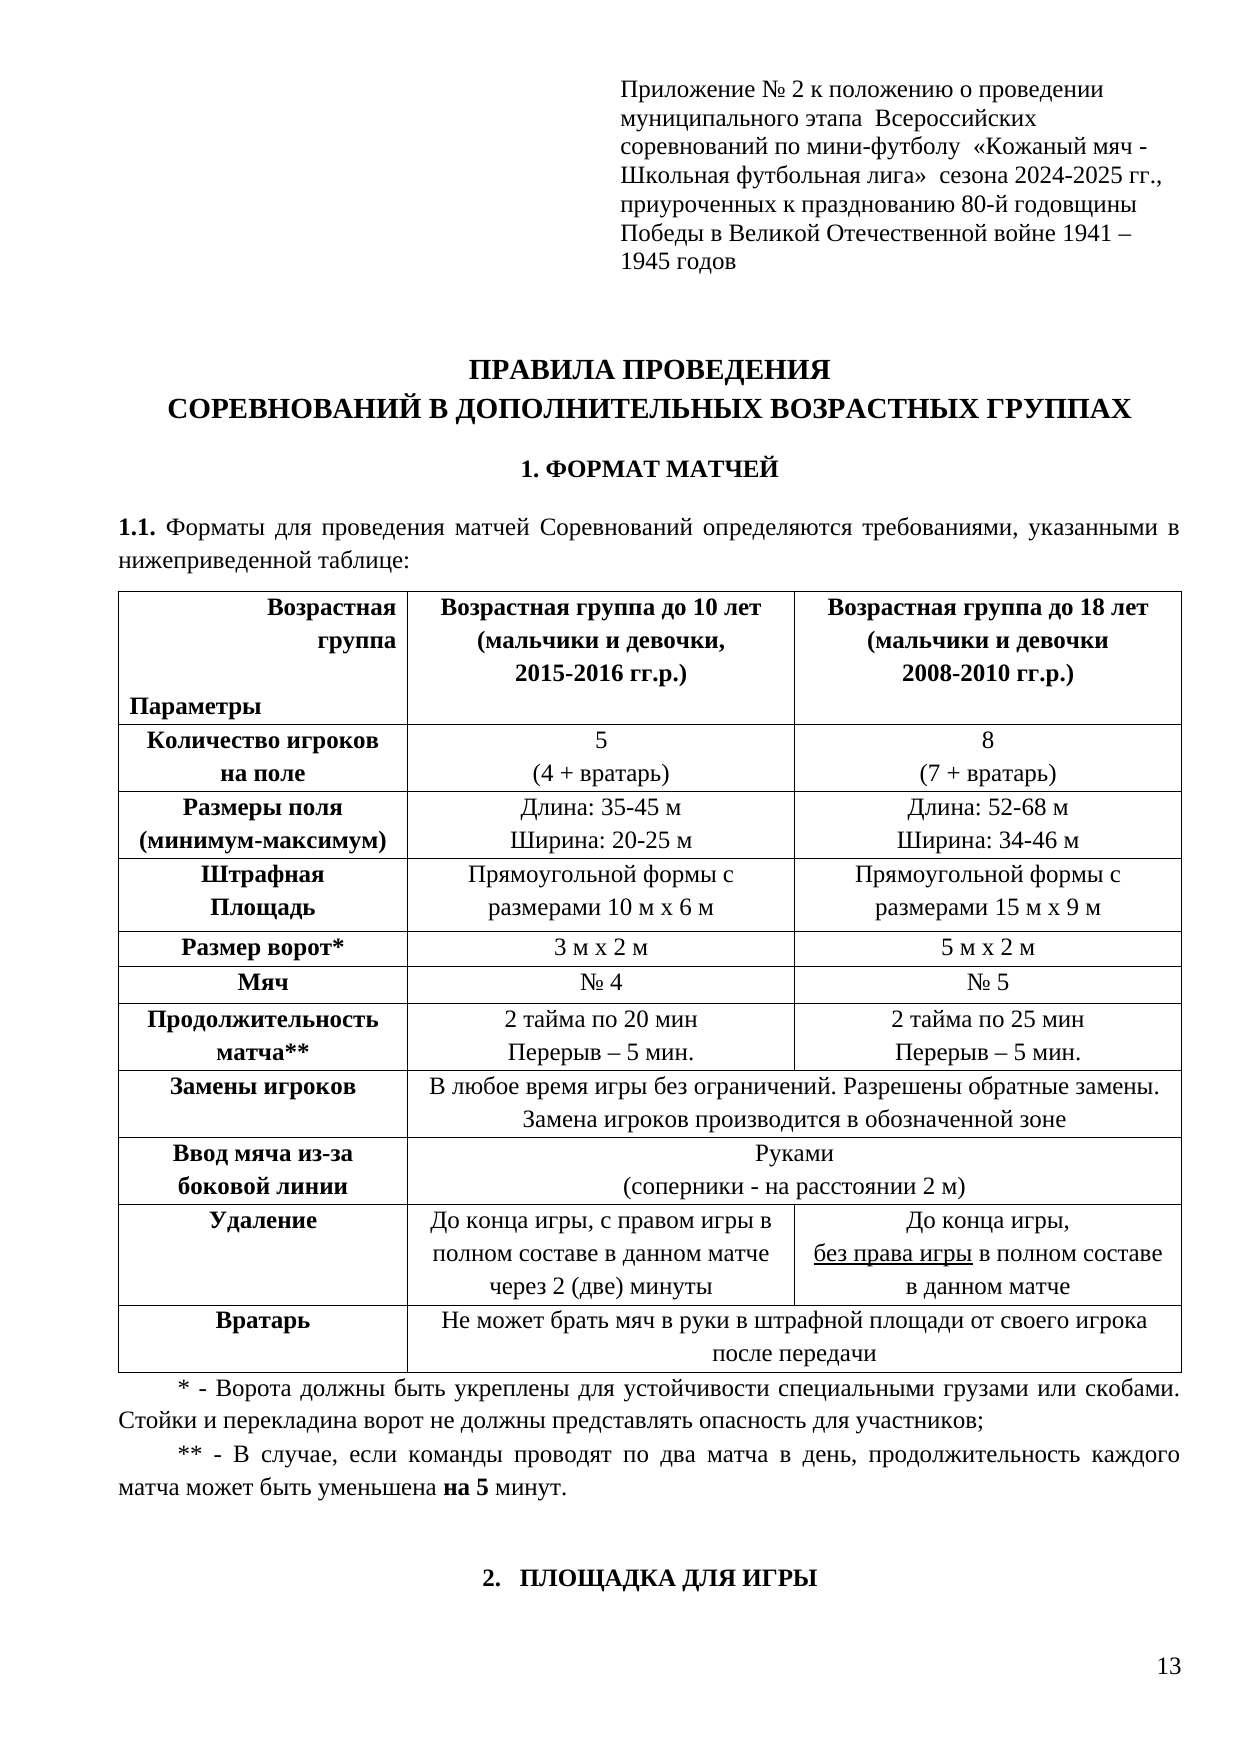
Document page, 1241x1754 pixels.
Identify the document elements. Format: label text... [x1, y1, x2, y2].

table_cell Замены игроков [119, 1071, 407, 1137]
table_cell Количество игроков на поле [119, 725, 407, 791]
table_cell Руками (соперники - на расстоянии 2 м) [408, 1138, 1181, 1204]
table_cell До конца игры, с правом игры в полном составе в данном матче через 2 (две) минуты [408, 1205, 794, 1304]
table_cell Прямоугольной формы с размерами 15 м х 9 м [795, 859, 1181, 931]
table_cell Размеры поля (минимум-максимум) [119, 792, 407, 858]
table_cell До конца игры, без права игры в полном составе в данном матче [795, 1205, 1181, 1304]
table_cell Продолжительность матча** [119, 1004, 407, 1070]
table_cell 3 м х 2 м [408, 932, 794, 966]
text ** - В случае, если команды проводят по два матча в день, продолжительность каждого матча может быть уменьшена на 5 минут. [118, 1439, 1181, 1500]
table_cell Прямоугольной формы с размерами 10 м х 6 м [408, 859, 794, 931]
text СОРЕВНОВАНИЙ В ДОПОЛНИТЕЛЬНЫХ ВОЗРАСТНЫХ ГРУППАХ [118, 391, 1181, 424]
table_cell Вратарь [119, 1306, 407, 1372]
text ПРАВИЛА ПРОВЕДЕНИЯ [118, 352, 1181, 386]
table_cell 2 тайма по 20 мин Перерыв – 5 мин. [408, 1004, 794, 1070]
table_cell 5 (4 + вратарь) [408, 725, 794, 791]
table_cell 8 (7 + вратарь) [795, 725, 1181, 791]
table_cell Длина: 35-45 м Ширина: 20-25 м [408, 792, 794, 858]
text 1. ФОРМАТ МАТЧЕЙ [118, 454, 1181, 483]
text Приложение № 2 к положению о проведении муниципального этапа Всероссийских соревнований по мини-футболу «Кожаный мяч - Школьная футбольная лига» сезона 2024-2025 гг., приуроченных к празднованию 80-й годовщины Победы в Великой Отечественной войне 1941 – 1945 годов [620, 74, 1181, 275]
table_cell Штрафная Площадь [119, 859, 407, 931]
table_cell Длина: 52-68 м Ширина: 34-46 м [795, 792, 1181, 858]
table_cell Не может брать мяч в руки в штрафной площади от своего игрока после передачи [408, 1306, 1181, 1372]
table_header Возрастная группа до 10 лет (мальчики и девочки, 2015-2016 гг.р.) [408, 592, 794, 724]
table_cell Мяч [119, 967, 407, 1003]
table_cell № 4 [408, 967, 794, 1003]
table_cell Размер ворот* [119, 932, 407, 966]
table_cell 5 м х 2 м [795, 932, 1181, 966]
text * - Ворота должны быть укреплены для устойчивости специальными грузами или скобами. Cтойки и перекладина ворот не должны представлять опасность для участников; [118, 1373, 1181, 1434]
table_header Возрастная группа Параметры [119, 592, 407, 724]
table_cell Удаление [119, 1205, 407, 1304]
table_cell 2 тайма по 25 мин Перерыв – 5 мин. [795, 1004, 1181, 1070]
table_cell Ввод мяча из-за боковой линии [119, 1138, 407, 1204]
list ПЛОЩАДКА ДЛЯ ИГРЫ [118, 1563, 1181, 1591]
text 1.1. Форматы для проведения матчей Соревнований определяются требованиями, указанными в нижеприведенной таблице: [118, 512, 1181, 574]
table_cell № 5 [795, 967, 1181, 1003]
table_cell В любое время игры без ограничений. Разрешены обратные замены. Замена игроков производится в обозначенной зоне [408, 1071, 1181, 1137]
table_header Возрастная группа до 18 лет (мальчики и девочки 2008-2010 гг.р.) [795, 592, 1181, 724]
